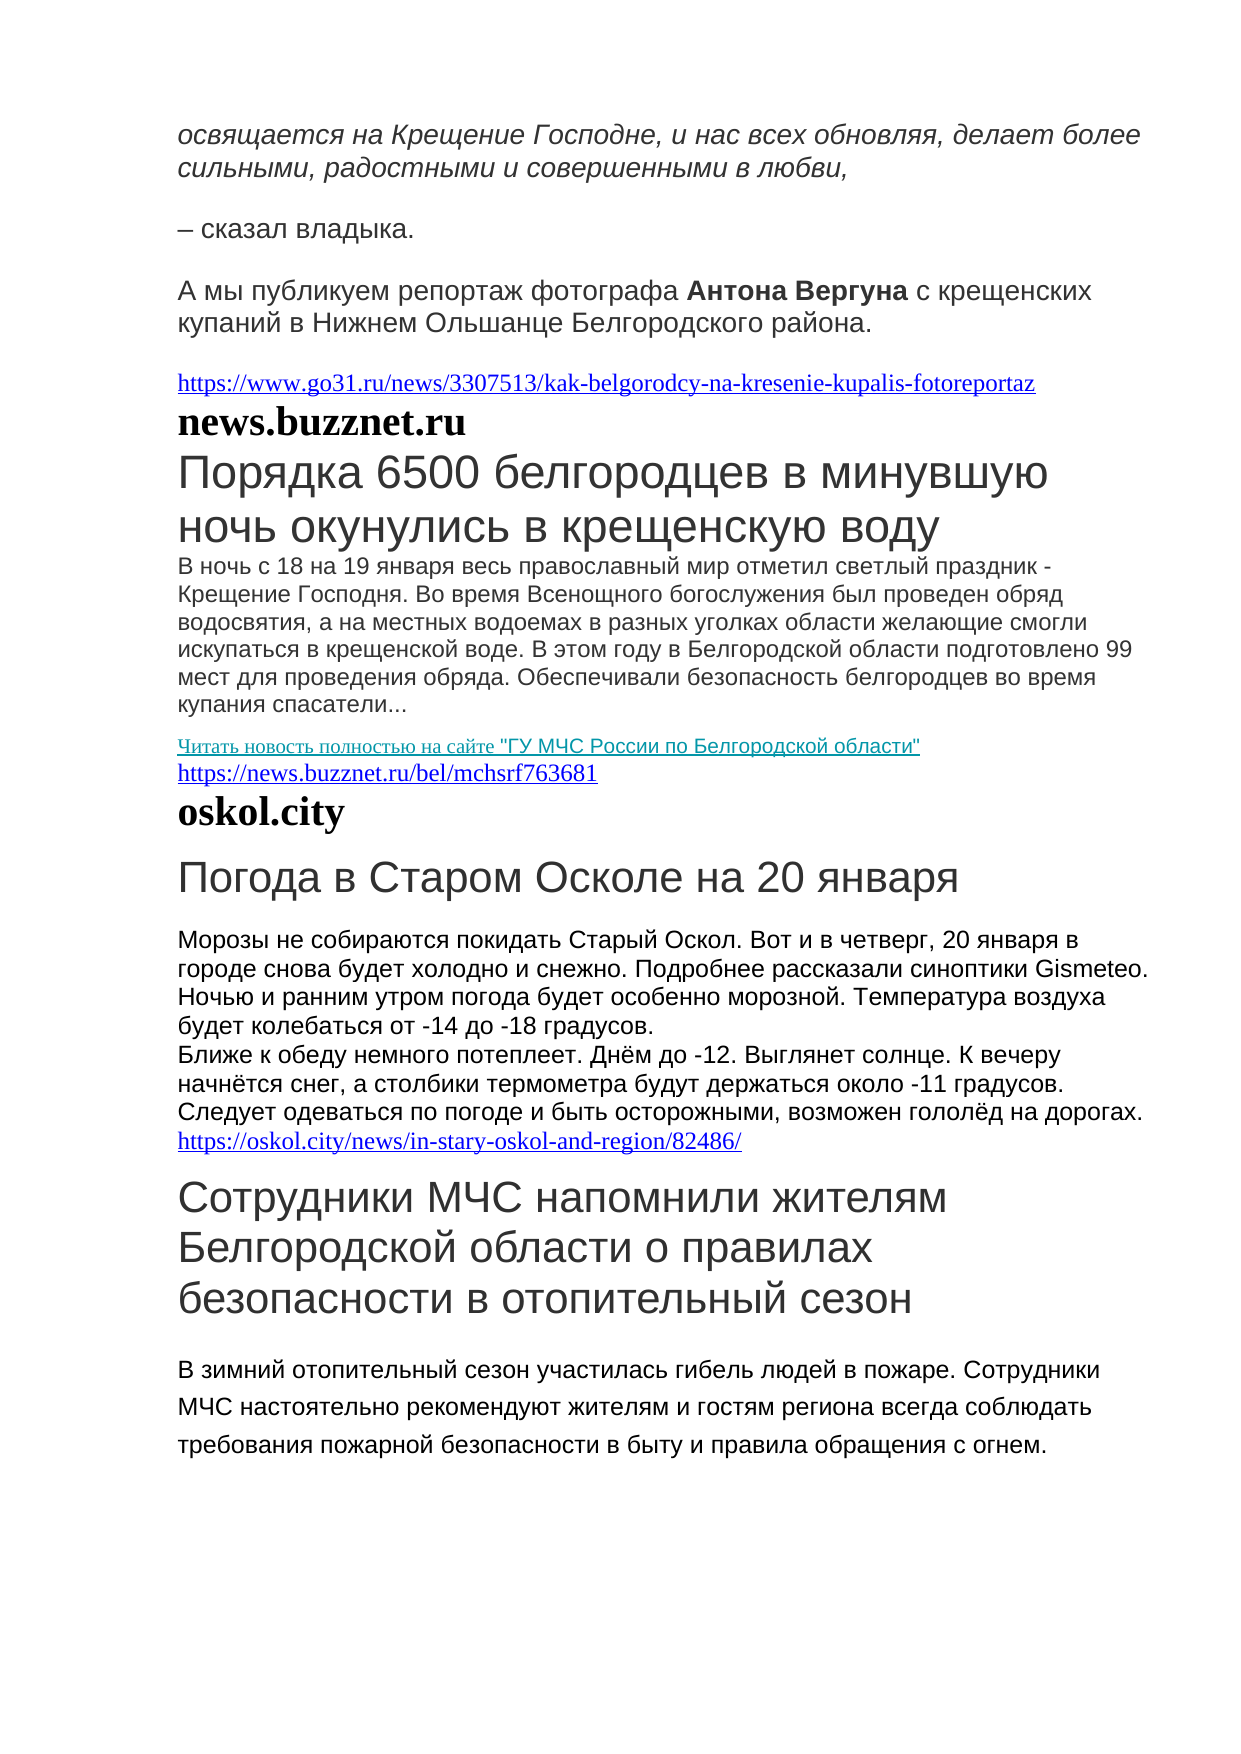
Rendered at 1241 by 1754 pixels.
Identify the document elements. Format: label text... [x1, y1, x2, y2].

text oskol.city [177, 786, 1152, 834]
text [177, 118, 1152, 183]
text Читать новость полностью на сайте "ГУ МЧС России по Белгородской области" [177, 733, 1152, 758]
text news.buzznet.ru [177, 396, 1152, 444]
text В зимний отопительный сезон участилась гибель людей в пожаре. Сотрудники МЧС настоятельно рекомендуют жителям и гостям региона всегда соблюдать требования пожарной безопасности в быту и правила обращения с огнем. [177, 1346, 1152, 1458]
text Морозы не собираются покидать Старый Оскол. Вот и в четверг, 20 января в городе снова будет холодно и снежно. Подробнее рассказали синоптики Gismeteo. Ночью и ранним утром погода будет особенно морозной. Температура воздуха будет колебаться от -14 до -18 градусов. Ближе к обеду немного потеплеет. Днём до -12. Выглянет солнце. К вечеру начнётся снег, а столбики термометра будут держаться около -11 градусов. Следует одеваться по погоде и быть осторожными, возможен гололёд на дорогах. [177, 925, 1152, 1126]
subtitle Погода в Старом Осколе на 20 января [177, 851, 1152, 901]
text https://oskol.city/news/in-stary-oskol-and-region/82486/ [177, 1126, 1152, 1155]
text https://www.go31.ru/news/3307513/kak-belgorodcy-na-kresenie-kupalis-fotoreportaz [177, 368, 1152, 396]
text А мы публикуем репортаж фотографа Антона Вергуна с крещенских купаний в Нижнем Ольшанце Белгородского района. [177, 274, 1152, 338]
text В ночь с 18 на 19 января весь православный мир отметил светлый праздник - Крещение Господня. Во время Всенощного богослужения был проведен обряд водосвятия, а на местных водоемах в разных уголках области желающие смогли искупаться в крещенской воде. В этом году в Белгородской области подготовлено 99 мест для проведения обряда. Обеспечивали безопасность белгородцев во время купания спасатели... [177, 552, 1152, 718]
subtitle Сотрудники МЧС напомнили жителям Белгородской области о правилах безопасности в отопительный сезон [177, 1172, 1152, 1322]
subtitle Порядка 6500 белгородцев в минувшую ночь окунулись в крещенскую воду [177, 444, 1152, 552]
text https://news.buzznet.ru/bel/mchsrf763681 [177, 758, 1152, 786]
text – сказал владыка. [177, 212, 1152, 244]
